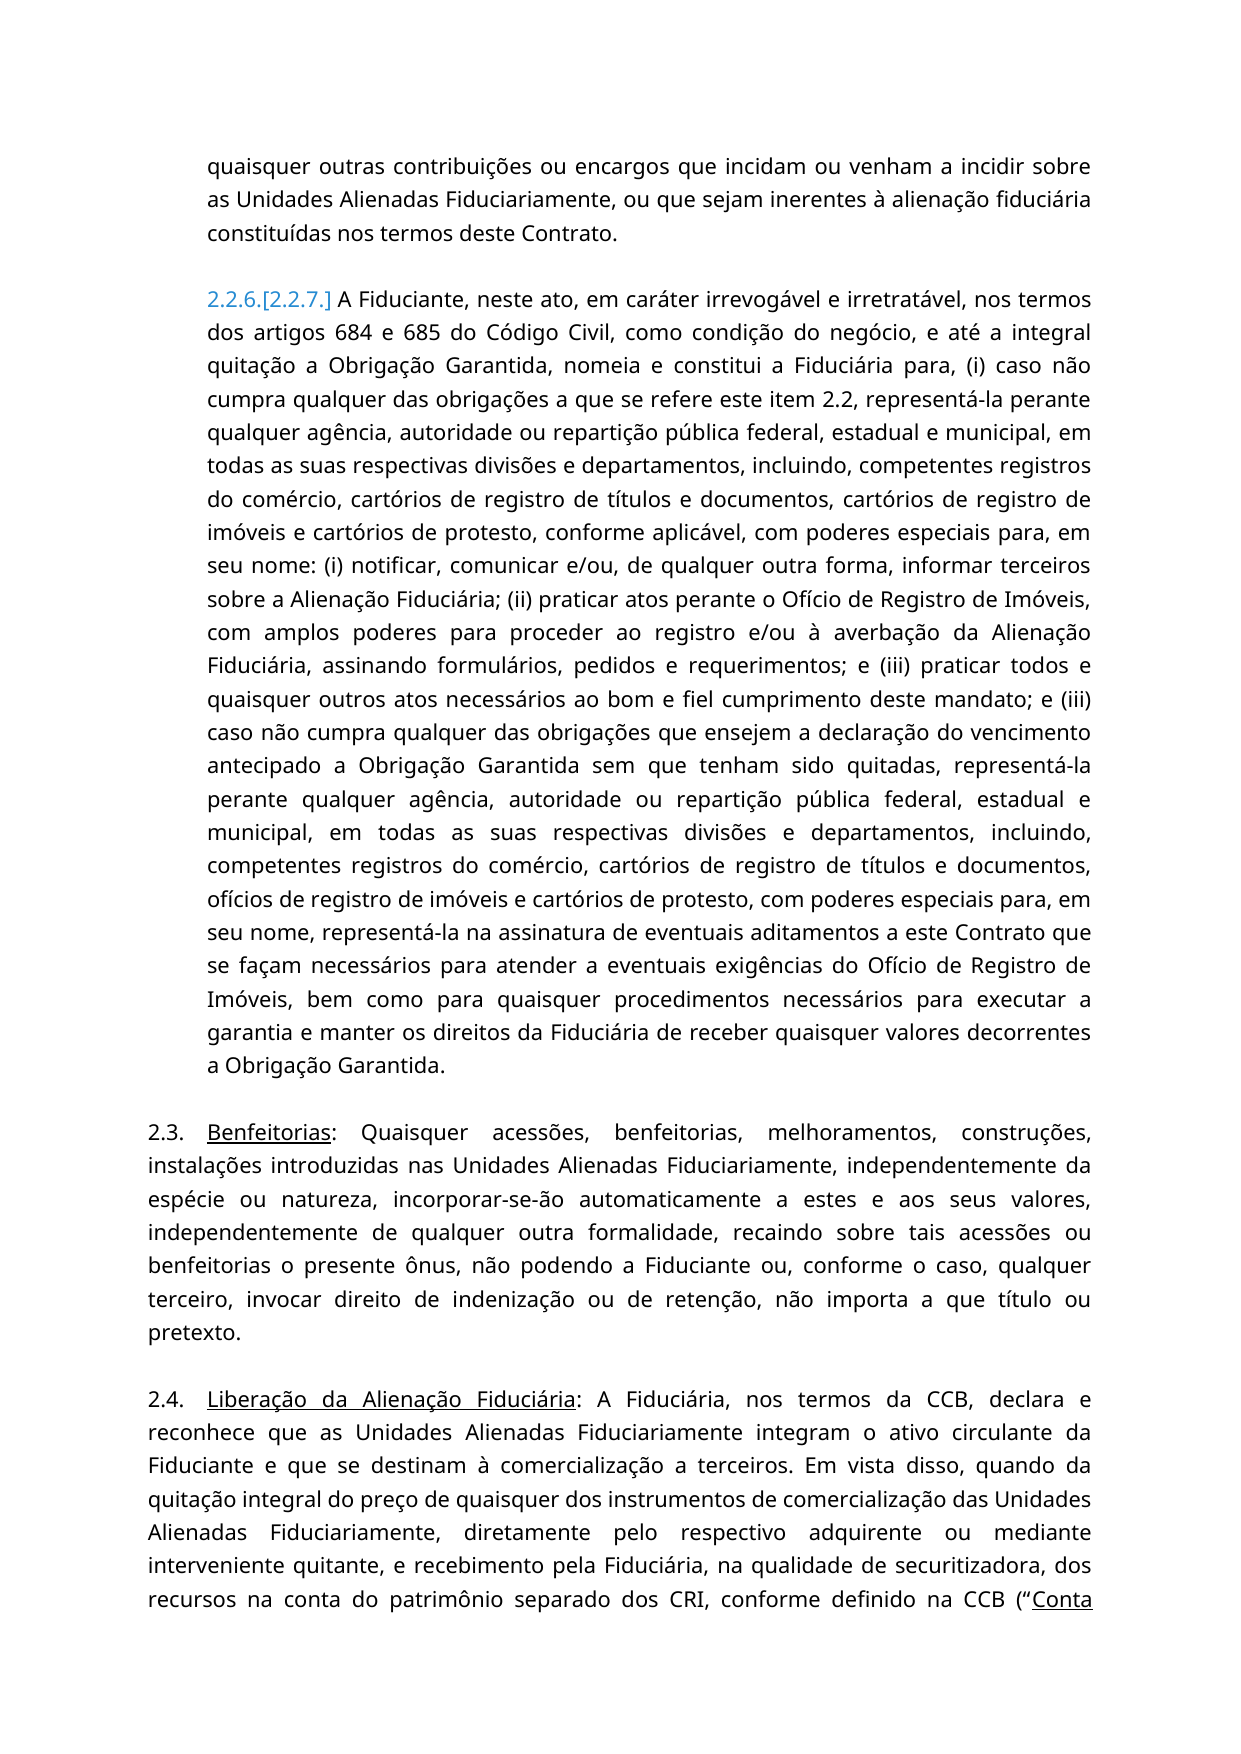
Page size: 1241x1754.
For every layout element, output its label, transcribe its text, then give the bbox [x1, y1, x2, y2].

list A Fiduciante, neste ato, em caráter irrevogável e irretratável, nos termos dos artigos 684 e 685 do Código Civil, como condição do negócio, e até a integral quitação a Obrigação Garantida, nomeia e constitui a Fiduciária para, (i) caso não cumpra qualquer das obrigações a que se refere este item 2.2, representá-la perante qualquer agência, autoridade ou repartição pública federal, estadual e municipal, em todas as suas respectivas divisões e departamentos, incluindo, competentes registros do comércio, cartórios de registro de títulos e documentos, cartórios de registro de imóveis e cartórios de protesto, conforme aplicável, com poderes especiais para, em seu nome: (i) notificar, comunicar e/ou, de qualquer outra forma, informar terceiros sobre a Alienação Fiduciária; (ii) praticar atos perante o Ofício de Registro de Imóveis, com amplos poderes para proceder ao registro e/ou à averbação da Alienação Fiduciária, assinando formulários, pedidos e requerimentos; e (iii) praticar todos e quaisquer outros atos necessários ao bom e fiel cumprimento deste mandato; e (iii) caso não cumpra qualquer das obrigações que ensejem a declaração do vencimento antecipado a Obrigação Garantida sem que tenham sido quitadas, representá-la perante qualquer agência, autoridade ou repartição pública federal, estadual e municipal, em todas as suas respectivas divisões e departamentos, incluindo, competentes registros do comércio, cartórios de registro de títulos e documentos, ofícios de registro de imóveis e cartórios de protesto, com poderes especiais para, em seu nome, representá-la na assinatura de eventuais aditamentos a este Contrato que se façam necessários para atender a eventuais exigências do Ofício de Registro de Imóveis, bem como para quaisquer procedimentos necessários para executar a garantia e manter os direitos da Fiduciária de receber quaisquer valores decorrentes a Obrigação Garantida. [207, 280, 1092, 1080]
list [148, 1380, 1092, 1614]
list Benfeitorias: Quaisquer acessões, benfeitorias, melhoramentos, construções, instalações introduzidas nas Unidades Alienadas Fiduciariamente, independentemente da espécie ou natureza, incorporar-se-ão automaticamente a estes e aos seus valores, independentemente de qualquer outra formalidade, recaindo sobre tais acessões ou benfeitorias o presente ônus, não podendo a Fiduciante ou, conforme o caso, qualquer terceiro, invocar direito de indenização ou de retenção, não importa a que título ou pretexto. [148, 1114, 1092, 1347]
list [207, 148, 1092, 248]
